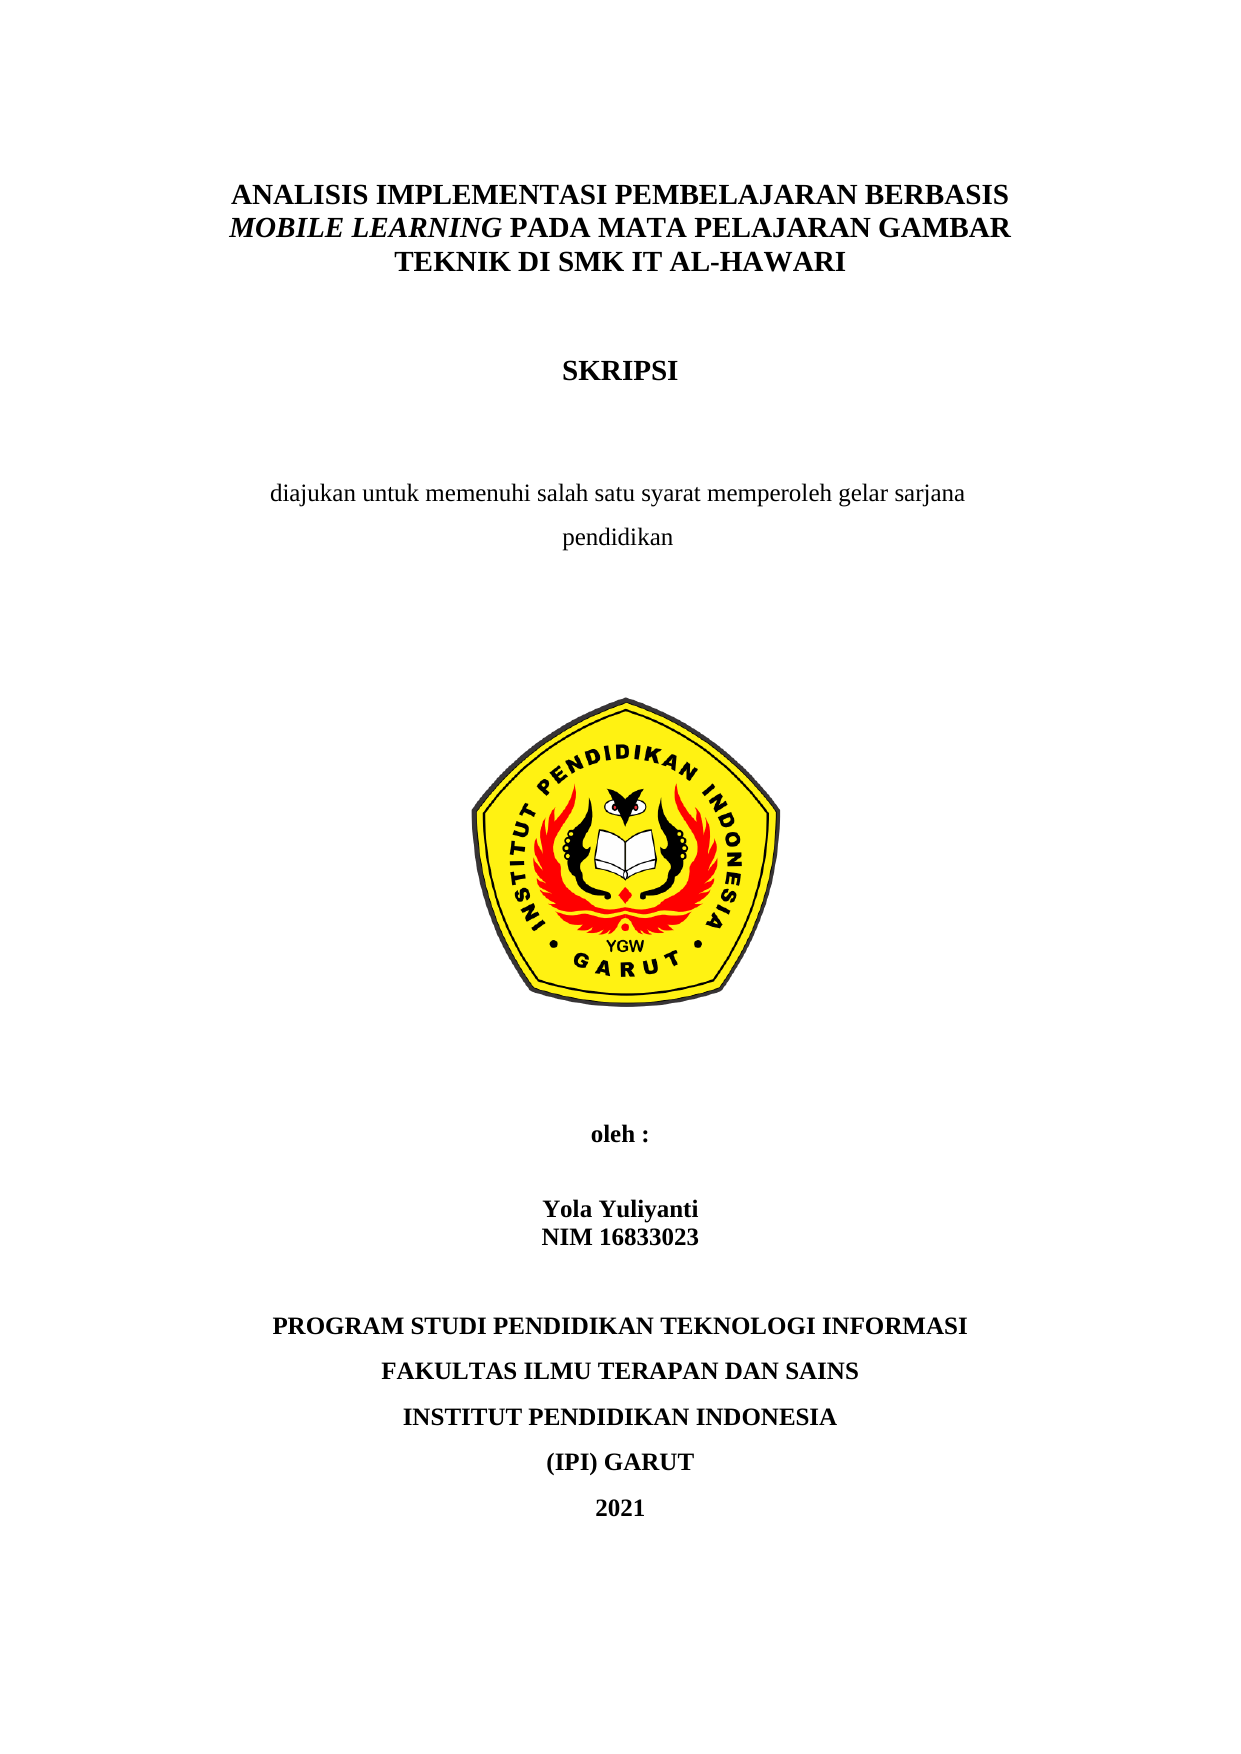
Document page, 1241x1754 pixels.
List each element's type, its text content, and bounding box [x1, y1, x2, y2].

text PROGRAM STUDI PENDIDIKAN TEKNOLOGI INFORMASI [177, 1311, 1063, 1340]
text Yola Yuliyanti [177, 1194, 1063, 1222]
text ANALISIS IMPLEMENTASI PEMBELAJARAN BERBASIS MOBILE LEARNING PADA MATA PELAJARAN GAMBAR TEKNIK DI SMK IT AL-HAWARI [177, 177, 1063, 278]
text oleh : [177, 1119, 1063, 1148]
text FAKULTAS ILMU TERAPAN DAN SAINS [177, 1356, 1063, 1385]
text (IPI) GARUT [177, 1447, 1063, 1476]
text SKRIPSI [177, 353, 1063, 386]
text NIM 16833023 [177, 1222, 1063, 1251]
text 2021 [177, 1493, 1063, 1522]
text diajukan untuk memenuhi salah satu syarat memperoleh gelar sarjana pendidikan [224, 478, 1011, 550]
text INSTITUT PENDIDIKAN INDONESIA [177, 1402, 1063, 1431]
picture [458, 674, 788, 1029]
